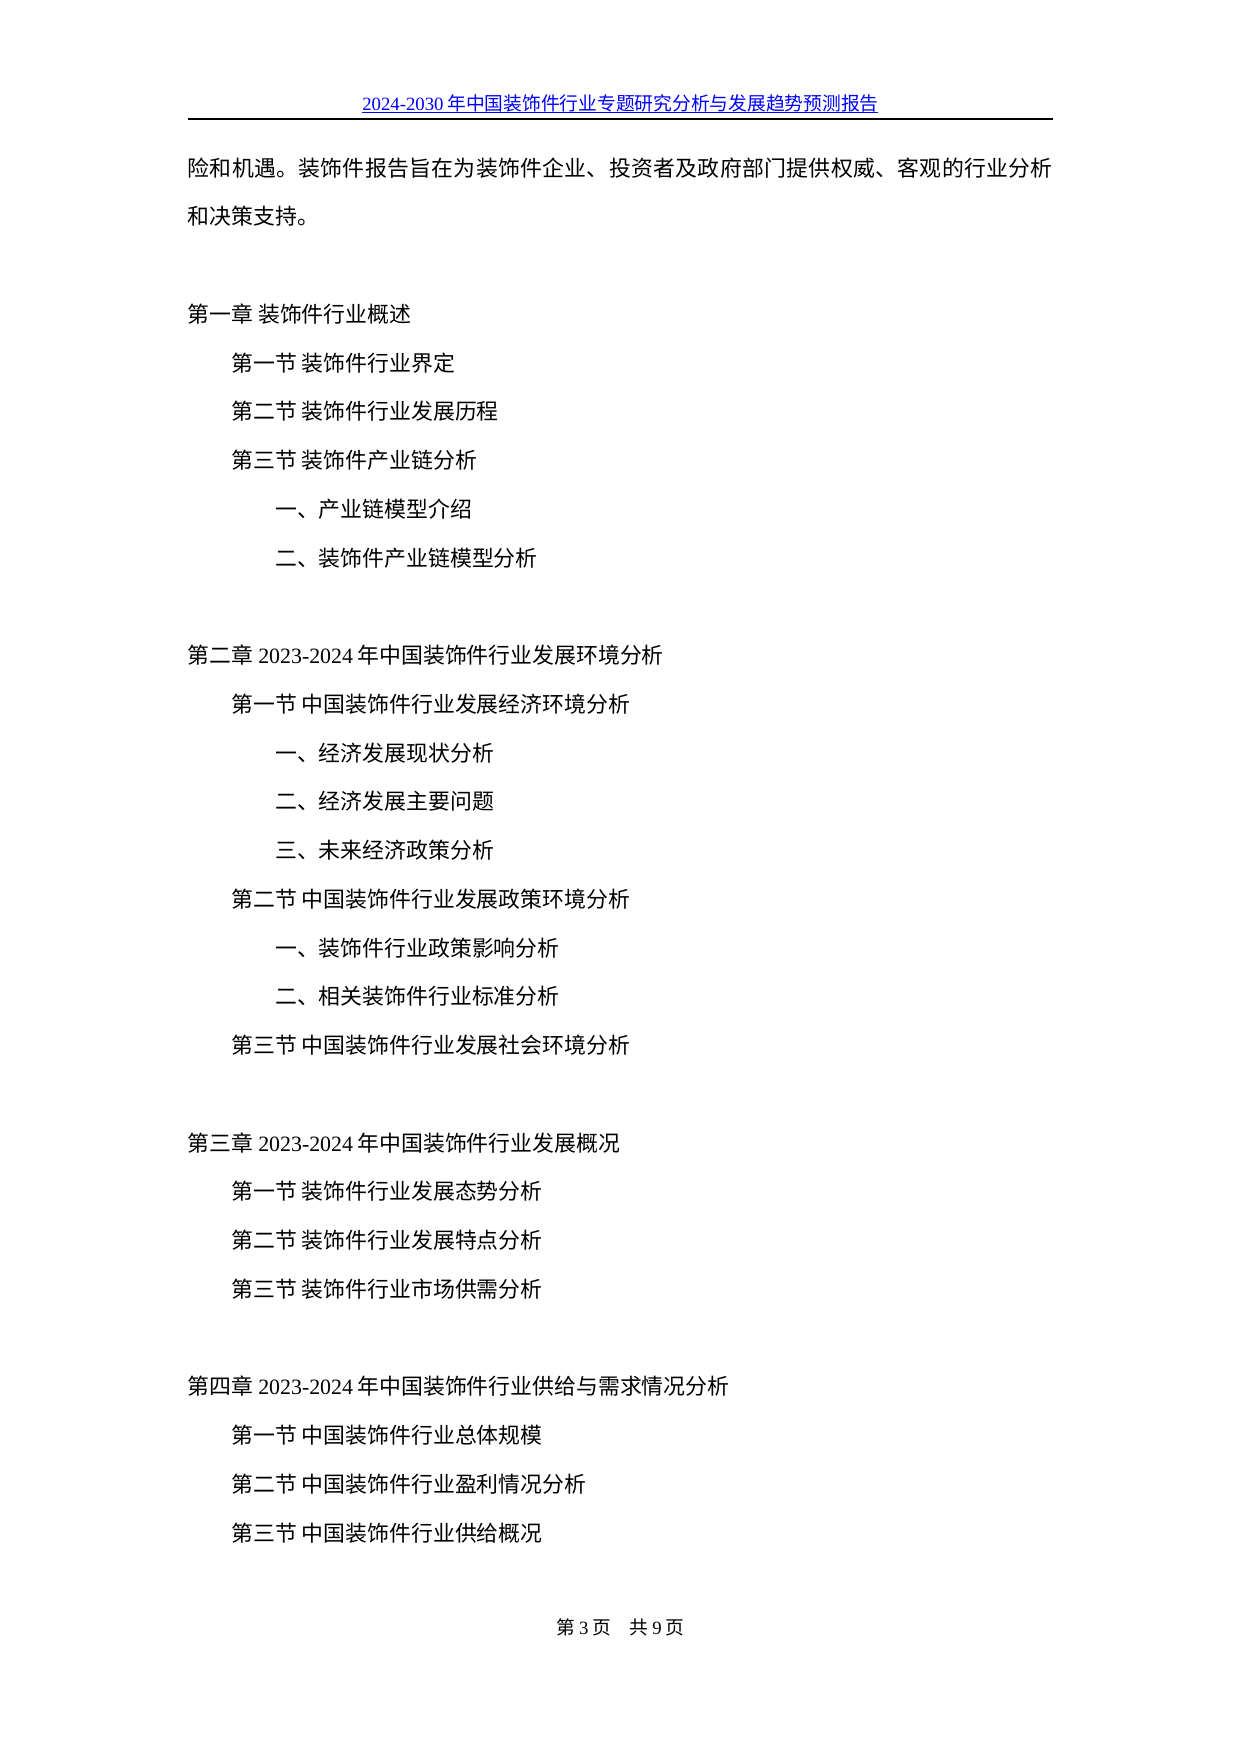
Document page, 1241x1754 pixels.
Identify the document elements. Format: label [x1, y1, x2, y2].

text [187, 150, 1053, 1548]
